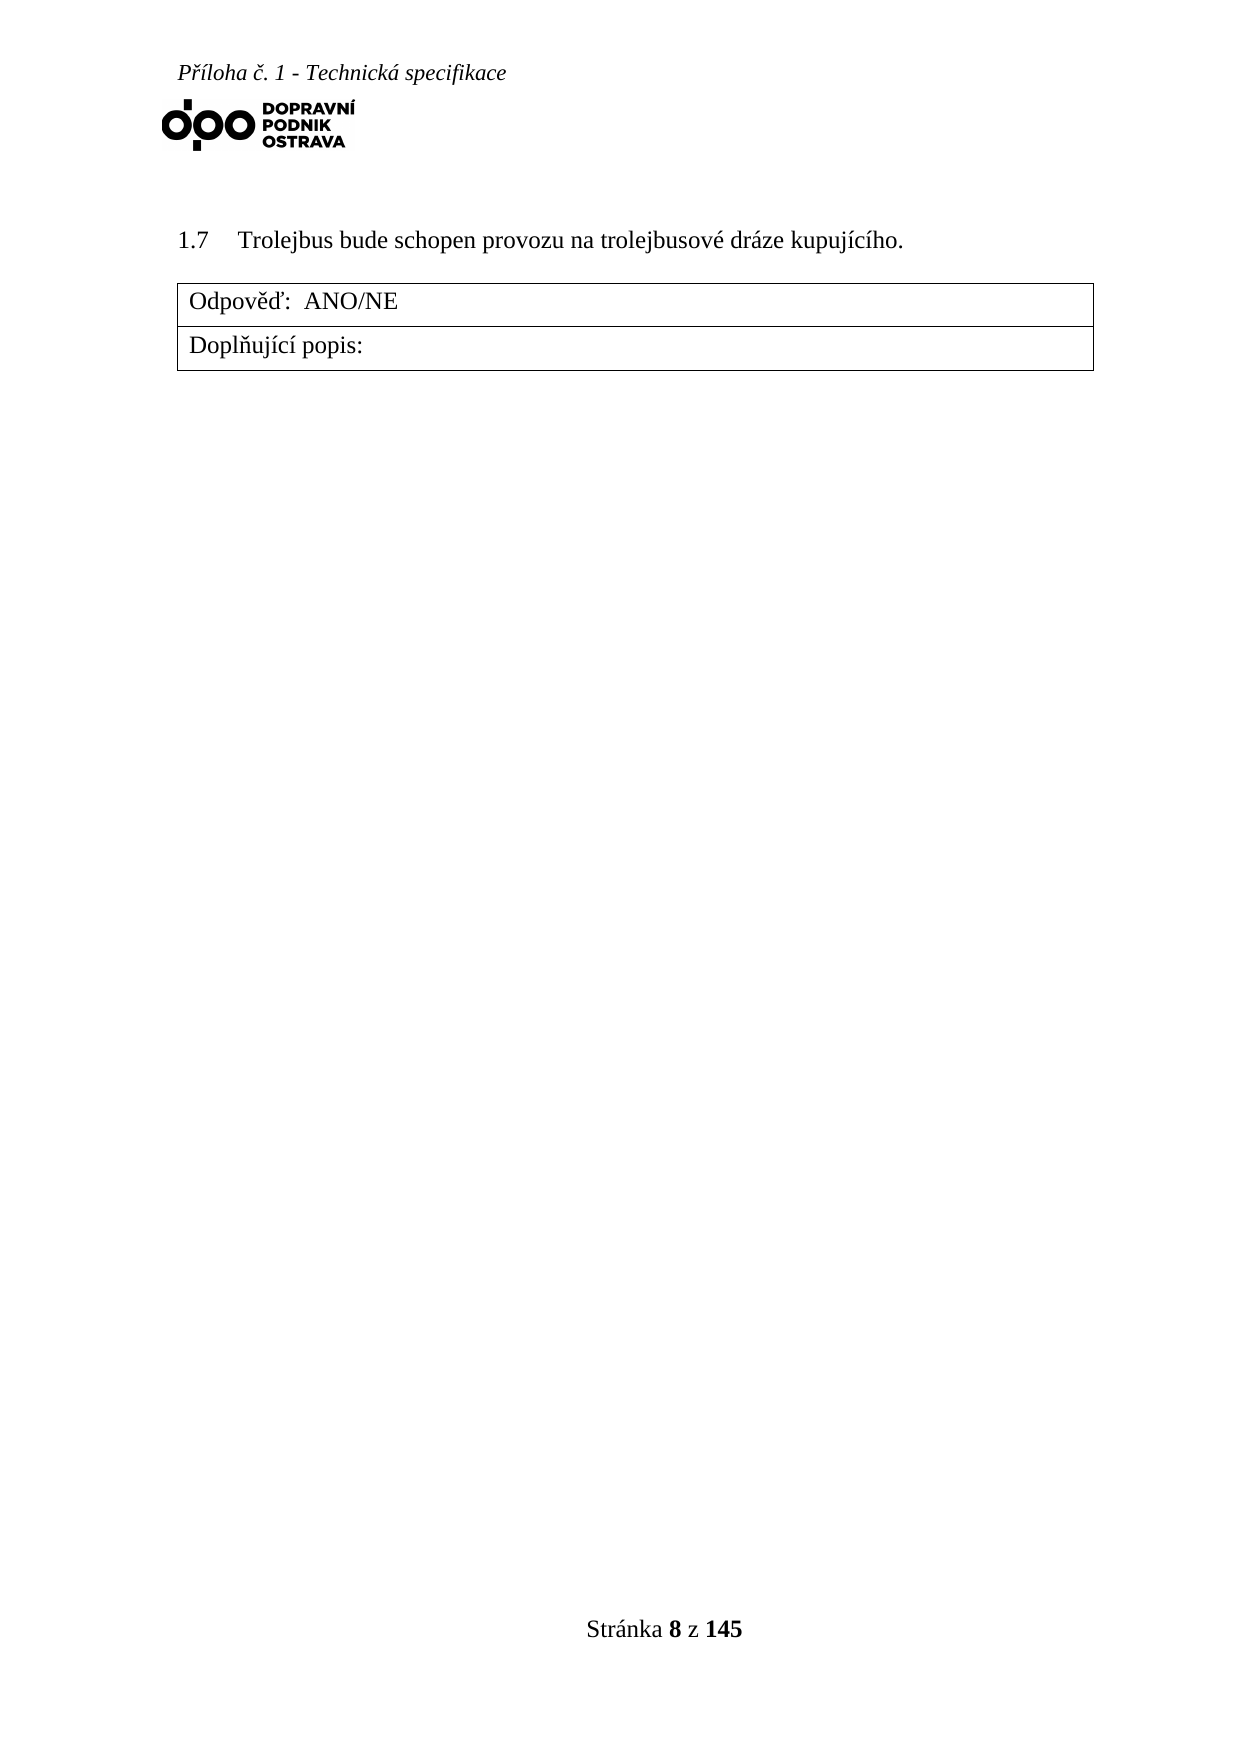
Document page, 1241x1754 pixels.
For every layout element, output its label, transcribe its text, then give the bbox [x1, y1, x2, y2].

list Trolejbus bude schopen provozu na trolejbusové dráze kupujícího. [177, 226, 1152, 254]
table_cell Doplňující popis: [178, 327, 1093, 370]
picture [162, 99, 356, 151]
table_header Odpověď: ANO/NE [178, 284, 1093, 326]
